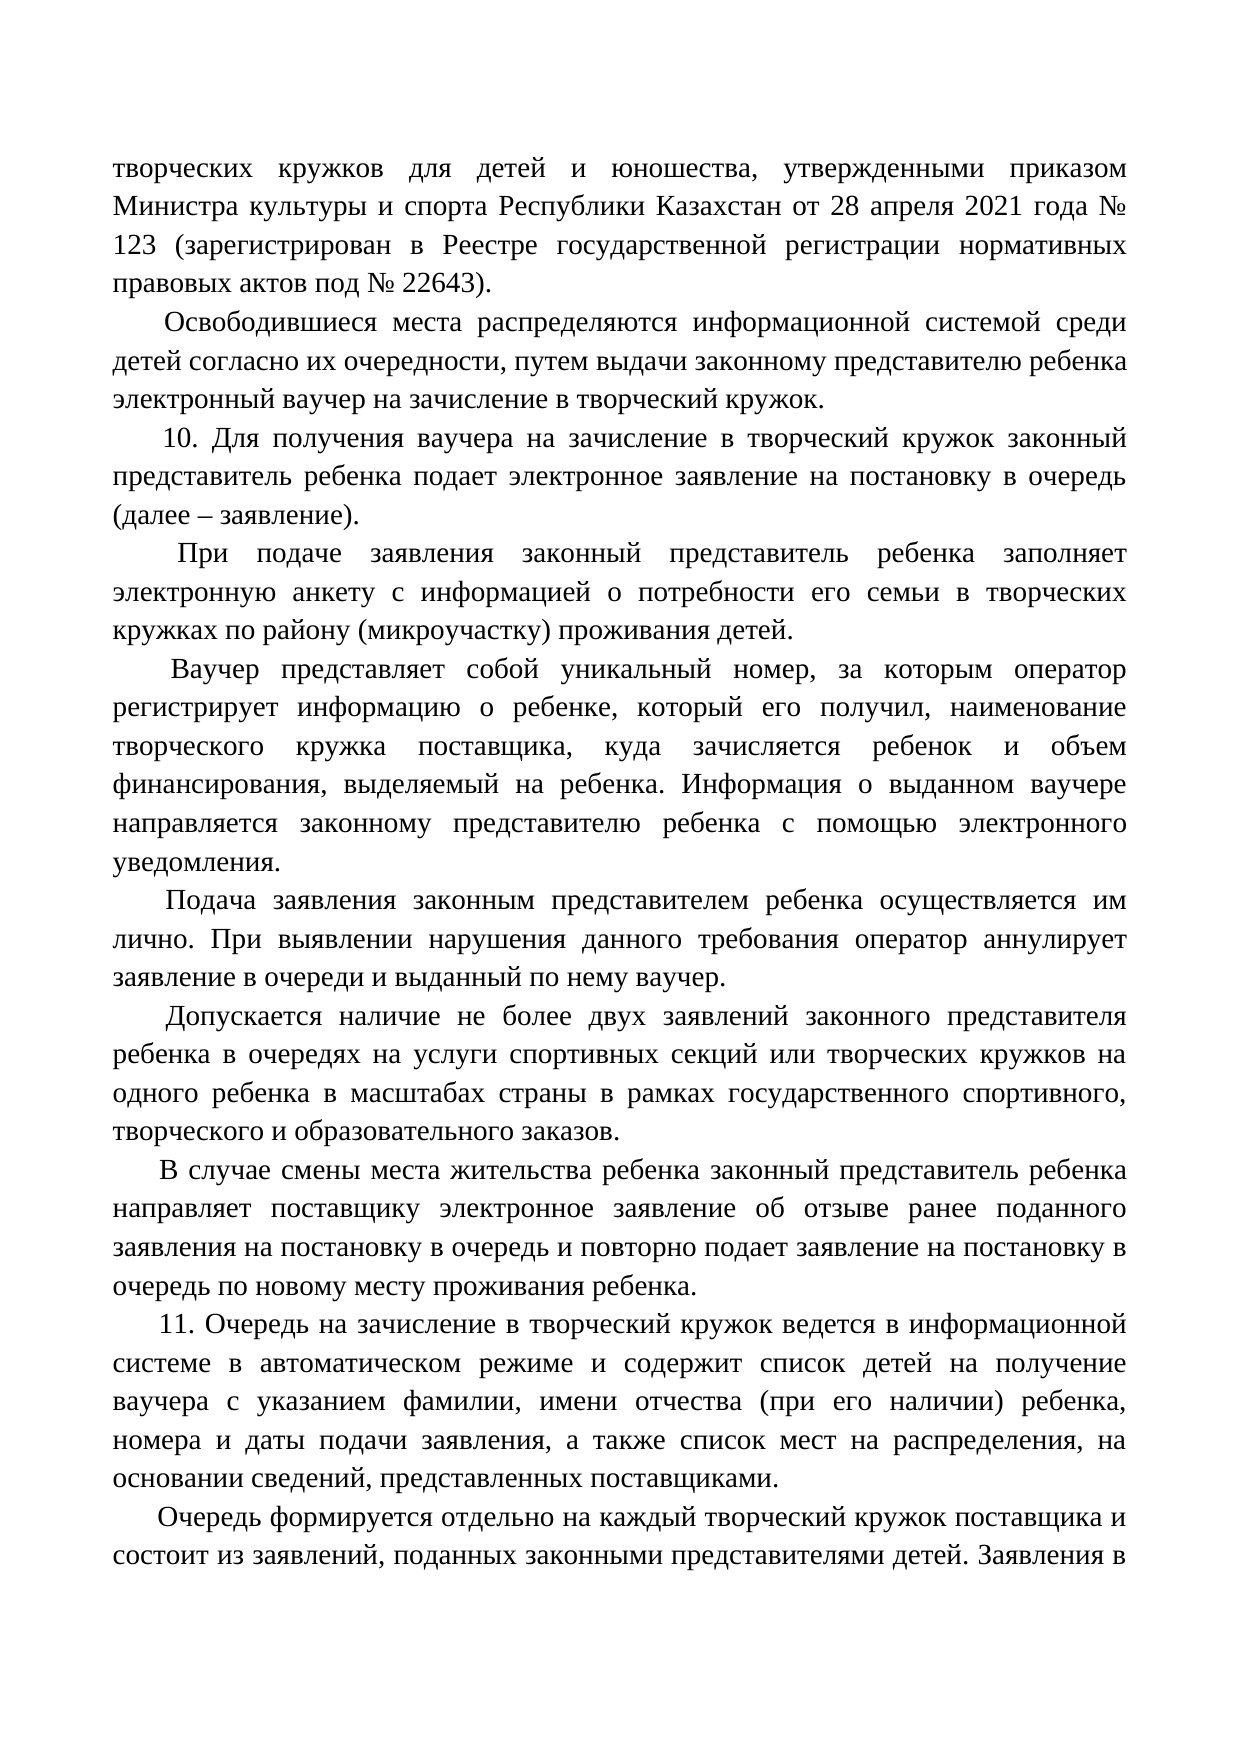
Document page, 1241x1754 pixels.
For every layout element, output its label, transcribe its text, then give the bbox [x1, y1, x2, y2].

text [112, 150, 1128, 299]
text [112, 1499, 1128, 1571]
text Освободившиеся места распределяются информационной системой среди детей согласно их очередности, путем выдачи законному представителю ребенка электронный ваучер на зачисление в творческий кружок. [112, 304, 1128, 415]
text 10. Для получения ваучера на зачисление в творческий кружок законный представитель ребенка подает электронное заявление на постановку в очередь (далее – заявление). [112, 420, 1128, 530]
text Подача заявления законным представителем ребенка осуществляется им лично. При выявлении нарушения данного требования оператор аннулирует заявление в очереди и выданный по нему ваучер. [112, 882, 1128, 993]
text При подаче заявления законный представитель ребенка заполняет электронную анкету с информацией о потребности его семьи в творческих кружках по району (микроучастку) проживания детей. [112, 535, 1128, 646]
text Допускается наличие не более двух заявлений законного представителя ребенка в очередях на услуги спортивных секций или творческих кружков на одного ребенка в масштабах страны в рамках государственного спортивного, творческого и образовательного заказов. [112, 998, 1128, 1147]
text В случае смены места жительства ребенка законный представитель ребенка направляет поставщику электронное заявление об отзыве ранее поданного заявления на постановку в очередь и повторно подает заявление на постановку в очередь по новому месту проживания ребенка. [112, 1152, 1128, 1301]
text 11. Очередь на зачисление в творческий кружок ведется в информационной системе в автоматическом режиме и содержит список детей на получение ваучера с указанием фамилии, имени отчества (при его наличии) ребенка, номера и даты подачи заявления, а также список мест на распределения, на основании сведений, представленных поставщиками. [112, 1306, 1128, 1494]
text Ваучер представляет собой уникальный номер, за которым оператор регистрирует информацию о ребенке, который его получил, наименование творческого кружка поставщика, куда зачисляется ребенок и объем финансирования, выделяемый на ребенка. Информация о выданном ваучере направляется законному представителю ребенка с помощью электронного уведомления. [112, 651, 1128, 877]
